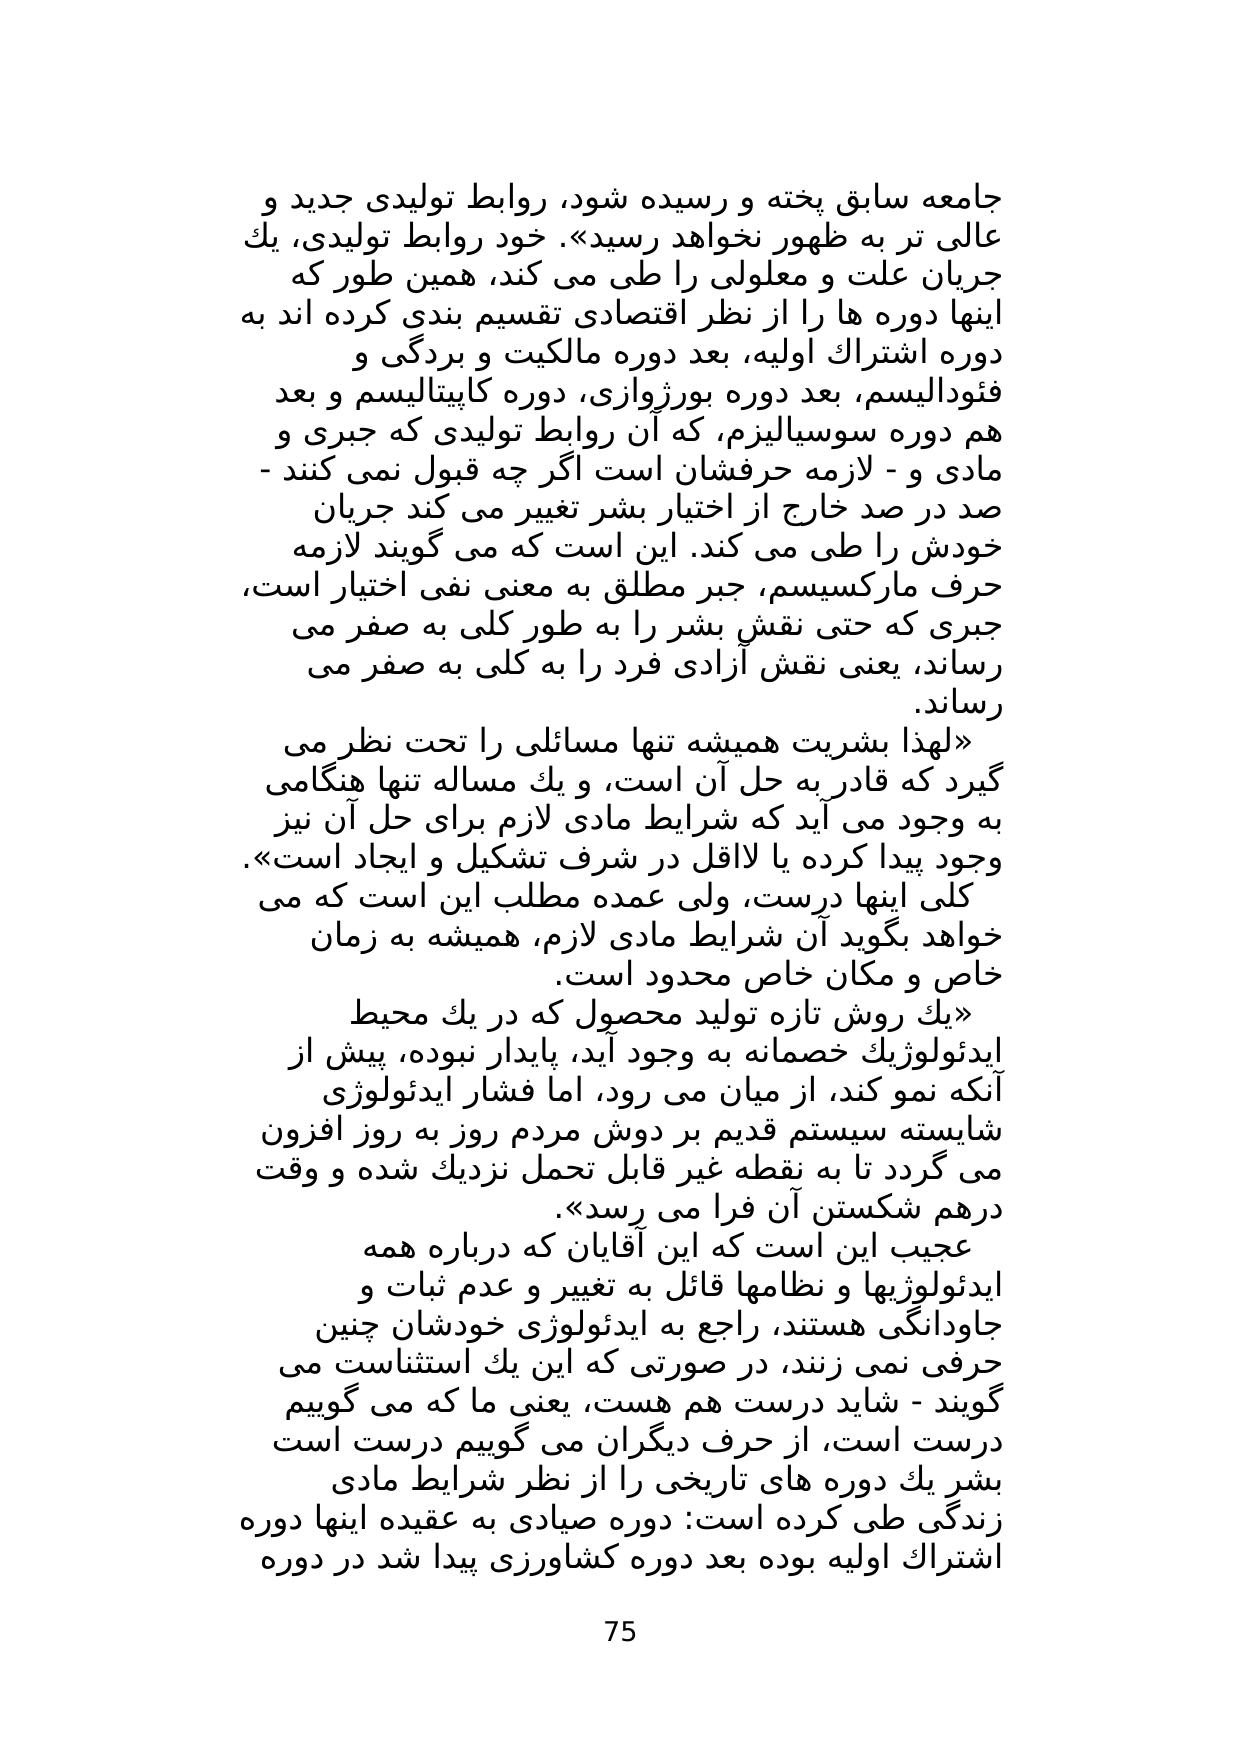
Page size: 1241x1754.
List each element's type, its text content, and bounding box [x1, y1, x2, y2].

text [236, 1226, 1004, 1576]
text كلی اینها درست، ولی عمده مطلب این است كه می خواهد بگوید آن شرایط مادی لازم، همیشه به زمان خاص و مكان خاص محدود است. [236, 877, 1004, 993]
text «لهذا بشریت همیشه تنها مسائلی را تحت نظر می گیرد كه قادر به حل آن است، و یك مساله تنها هنگامی به وجود می آید كه شرایط مادی لازم برای حل آن نیز وجود پیدا كرده یا لااقل در شرف تشكیل و ایجاد است». [236, 721, 1004, 877]
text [236, 177, 1004, 721]
text «یك روش تازه تولید محصول كه در یك محیط ایدئولوژیك خصمانه به وجود آید، پایدار نبوده، پیش از آنكه نمو كند، از میان می رود، اما فشار ایدئولوژی شایسته سیستم قدیم بر دوش مردم روز به روز افزون می گردد تا به نقطه غیر قابل تحمل نزدیك شده و وقت درهم شكستن آن فرا می رسد». [236, 993, 1004, 1226]
